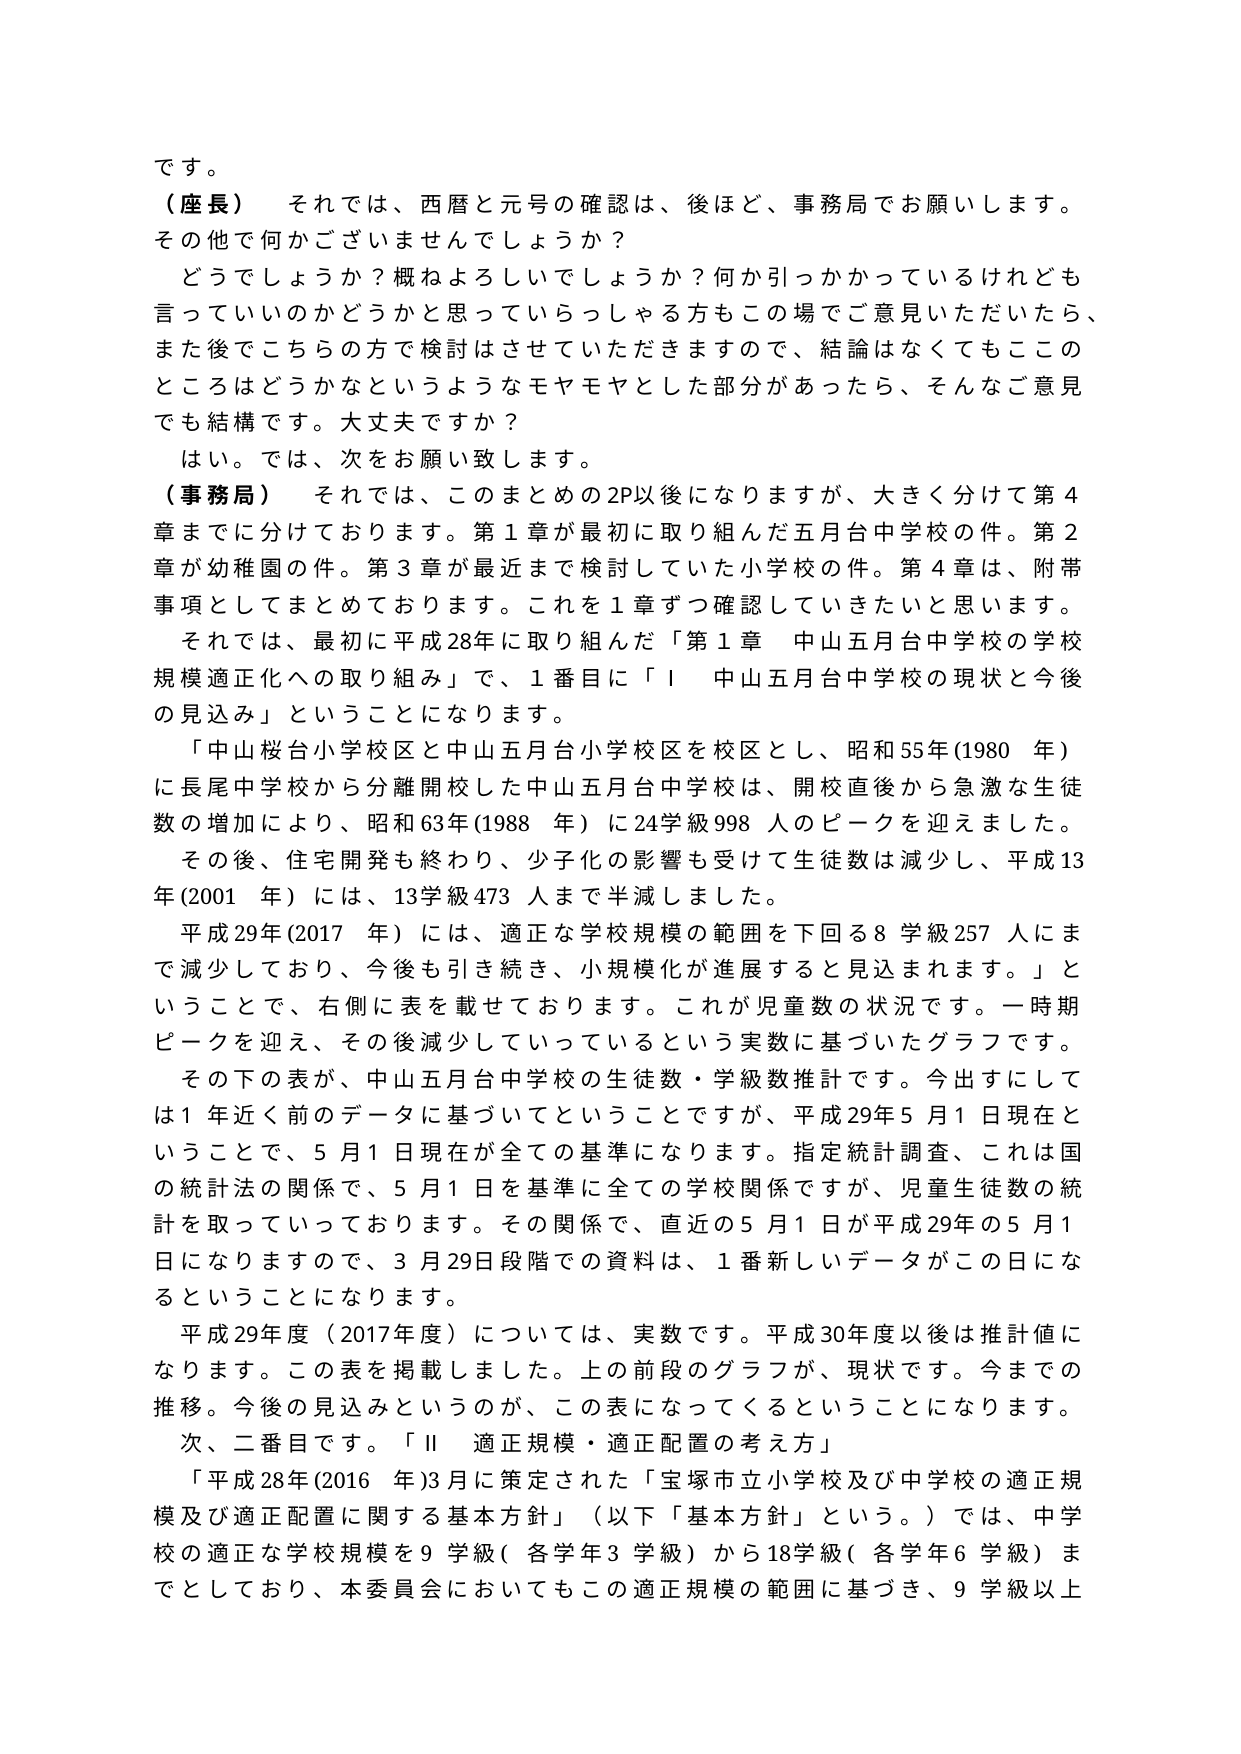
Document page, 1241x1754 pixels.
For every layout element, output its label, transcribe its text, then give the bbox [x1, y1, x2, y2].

text その下の表が、中山五月台中学校の生徒数・学級数推計です。今出すにしては1年近く前のデータに基づいてということですが、平成29年5月1日現在ということで、5月1日現在が全ての基準になります。指定統計調査、これは国の統計法の関係で、5月1日を基準に全ての学校関係ですが、児童生徒数の統計を取っていっております。その関係で、直近の5月1日が平成29年の5月1日になりますので、3月29日段階での資料は、１番新しいデータがこの日になるということになります。 [153, 1059, 1087, 1314]
text 次、二番目です。「Ⅱ 適正規模・適正配置の考え方」 [153, 1424, 1087, 1460]
text 平成29年度（2017年度）については、実数です。平成30年度以後は推計値になります。この表を掲載しました。上の前段のグラフが、現状です。今までの推移。今後の見込みというのが、この表になってくるということになります。 [153, 1314, 1087, 1424]
text （事務局） それでは、このまとめの2P以後になりますが、大きく分けて第４章までに分けております。第１章が最初に取り組んだ五月台中学校の件。第２章が幼稚園の件。第３章が最近まで検討していた小学校の件。第４章は、附帯事項としてまとめております。これを１章ずつ確認していきたいと思います。 [153, 476, 1087, 622]
text どうでしょうか？概ねよろしいでしょうか？何か引っかかっているけれども言っていいのかどうかと思っていらっしゃる方もこの場でご意見いただいたら、また後でこちらの方で検討はさせていただきますので、結論はなくてもここのところはどうかなというようなモヤモヤとした部分があったら、そんなご意見でも結構です。大丈夫ですか？ [153, 257, 1087, 439]
text 「中山桜台小学校区と中山五月台小学校区を校区とし、昭和55年(1980年)に長尾中学校から分離開校した中山五月台中学校は、開校直後から急激な生徒数の増加により、昭和63年(1988年)に24学級998人のピークを迎えました。 [153, 731, 1087, 841]
text （座長） それでは、西暦と元号の確認は、後ほど、事務局でお願いします。その他で何かございませんでしょうか？ [153, 184, 1087, 257]
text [153, 148, 1087, 184]
text 平成29年(2017年)には、適正な学校規模の範囲を下回る8学級257人にまで減少しており、今後も引き続き、小規模化が進展すると見込まれます。」ということで、右側に表を載せております。これが児童数の状況です。一時期ピークを迎え、その後減少していっているという実数に基づいたグラフです。 [153, 913, 1087, 1059]
text はい。では、次をお願い致します。 [153, 439, 1087, 476]
text その後、住宅開発も終わり、少子化の影響も受けて生徒数は減少し、平成13年(2001年)には、13学級473人まで半減しました。 [153, 841, 1087, 913]
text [153, 1460, 1087, 1606]
text それでは、最初に平成28年に取り組んだ「第１章 中山五月台中学校の学校規模適正化への取り組み」で、１番目に「Ⅰ 中山五月台中学校の現状と今後の見込み」ということになります。 [153, 622, 1087, 731]
